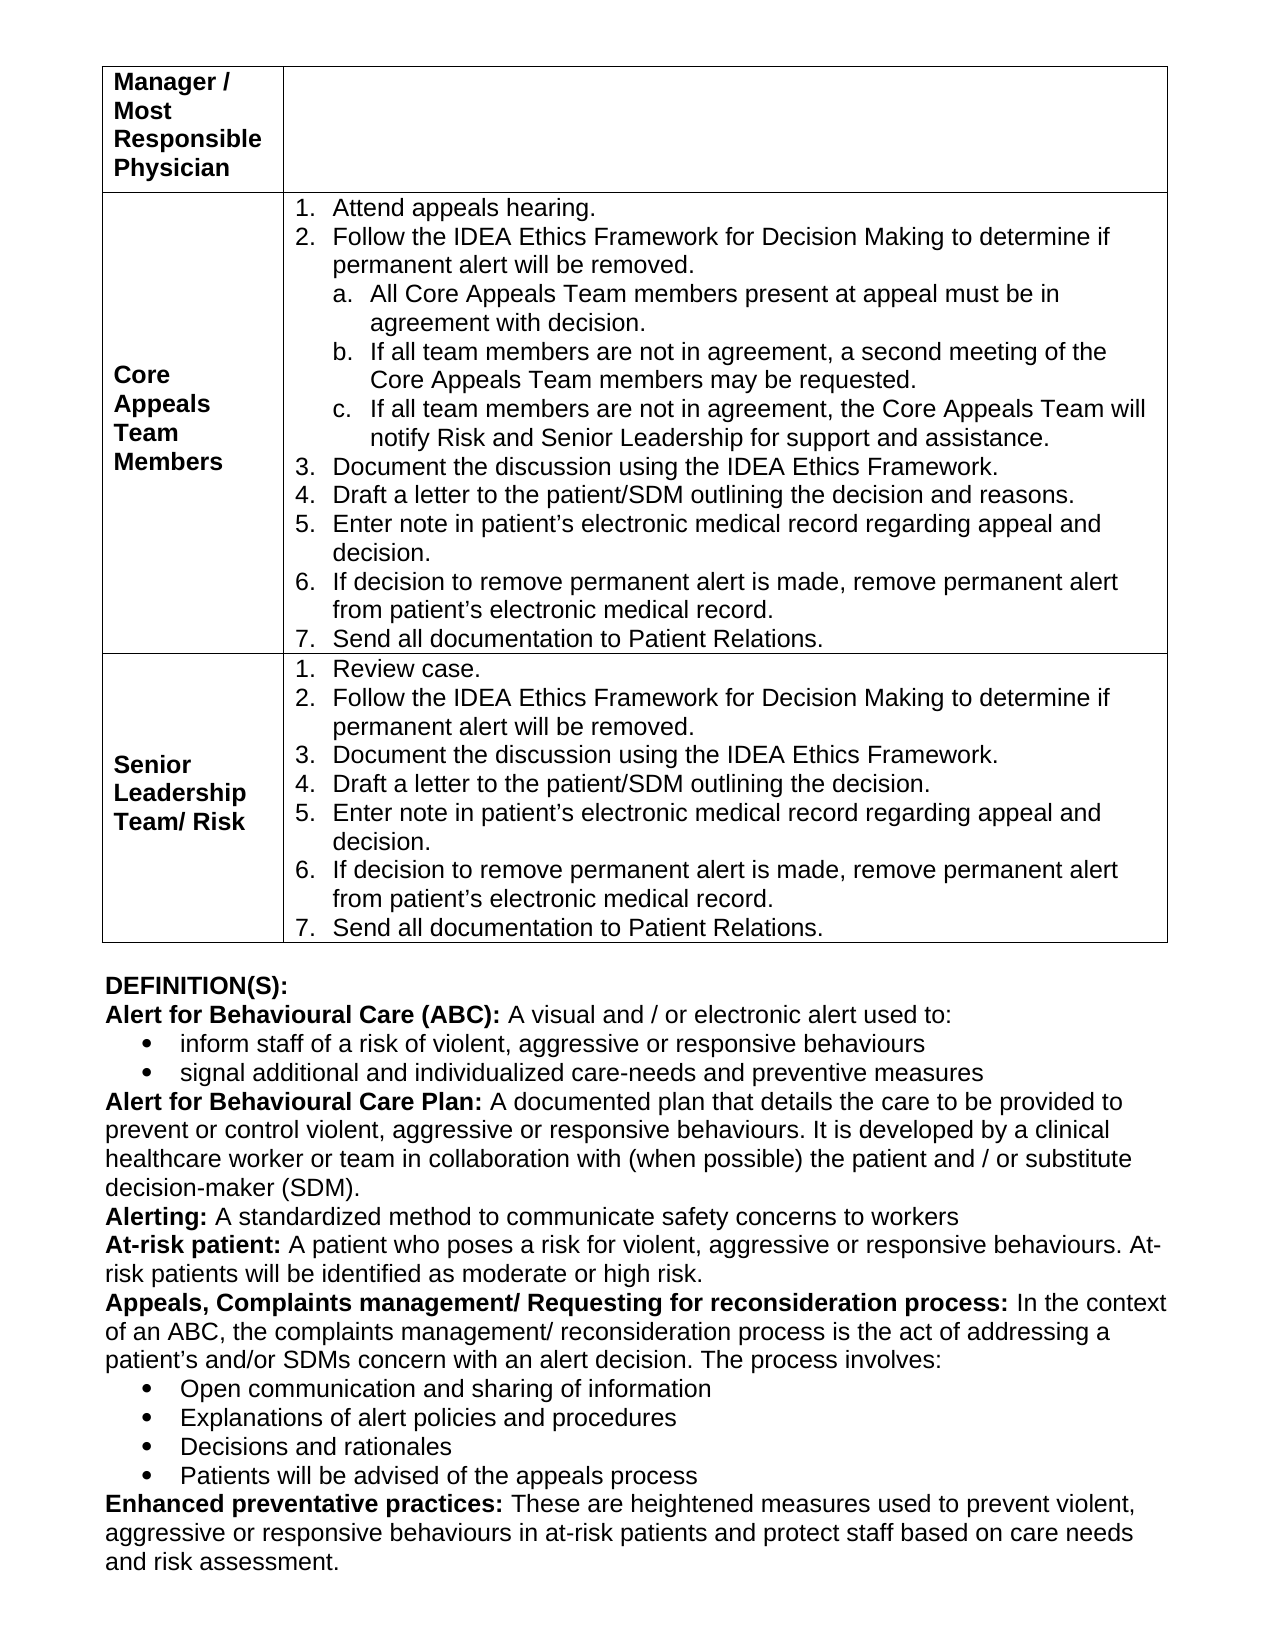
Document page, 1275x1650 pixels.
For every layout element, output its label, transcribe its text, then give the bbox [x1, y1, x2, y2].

text At-risk patient: A patient who poses a risk for violent, aggressive or responsive behaviours. At-risk patients will be identified as moderate or high risk. [105, 1230, 1170, 1288]
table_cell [284, 67, 1167, 192]
table_cell Attend appeals hearing. Follow the IDEA Ethics Framework for Decision Making to determine if permanent alert will be removed. All Core Appeals Team members present at appeal must be in agreement with decision. If all team members are not in agreement, a second meeting of the Core Appeals Team members may be requested. If all team members are not in agreement, the Core Appeals Team will notify Risk and Senior Leadership for support and assistance. Document the discussion using the IDEA Ethics Framework. Draft a letter to the patient/SDM outlining the decision and reasons. Enter note in patient’s electronic medical record regarding appeal and decision. If decision to remove permanent alert is made, remove permanent alert from patient’s electronic medical record. Send all documentation to Patient Relations. [284, 193, 1167, 653]
table_cell Review case. Follow the IDEA Ethics Framework for Decision Making to determine if permanent alert will be removed. Document the discussion using the IDEA Ethics Framework. Draft a letter to the patient/SDM outlining the decision. Enter note in patient’s electronic medical record regarding appeal and decision. If decision to remove permanent alert is made, remove permanent alert from patient’s electronic medical record. Send all documentation to Patient Relations. [284, 654, 1167, 942]
table_cell Senior Leadership Team/ Risk [103, 654, 283, 942]
text DEFINITION(S): [105, 971, 1170, 1000]
text Alert for Behavioural Care (ABC): A visual and / or electronic alert used to: [105, 1000, 1170, 1029]
list signal additional and individualized care-needs and preventive measures [142, 1058, 1170, 1087]
text Alert for Behavioural Care Plan: A documented plan that details the care to be provided to prevent or control violent, aggressive or responsive behaviours. It is developed by a clinical healthcare worker or team in collaboration with (when possible) the patient and / or substitute decision-maker (SDM). [105, 1087, 1170, 1202]
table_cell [103, 67, 283, 192]
list Decisions and rationales [142, 1432, 1170, 1461]
text Enhanced preventative practices: These are heightened measures used to prevent violent, aggressive or responsive behaviours in at-risk patients and protect staff based on care needs and risk assessment. [105, 1489, 1170, 1576]
list Patients will be advised of the appeals process [142, 1461, 1170, 1489]
text Alerting: A standardized method to communicate safety concerns to workers [105, 1202, 1170, 1230]
list Open communication and sharing of information [142, 1374, 1170, 1403]
list inform staff of a risk of violent, aggressive or responsive behaviours [142, 1029, 1170, 1058]
text Appeals, Complaints management/ Requesting for reconsideration process: In the context of an ABC, the complaints management/ reconsideration process is the act of addressing a patient’s and/or SDMs concern with an alert decision. The process involves: [105, 1288, 1170, 1374]
list Explanations of alert policies and procedures [142, 1403, 1170, 1432]
table_cell Core Appeals Team Members [103, 193, 283, 653]
